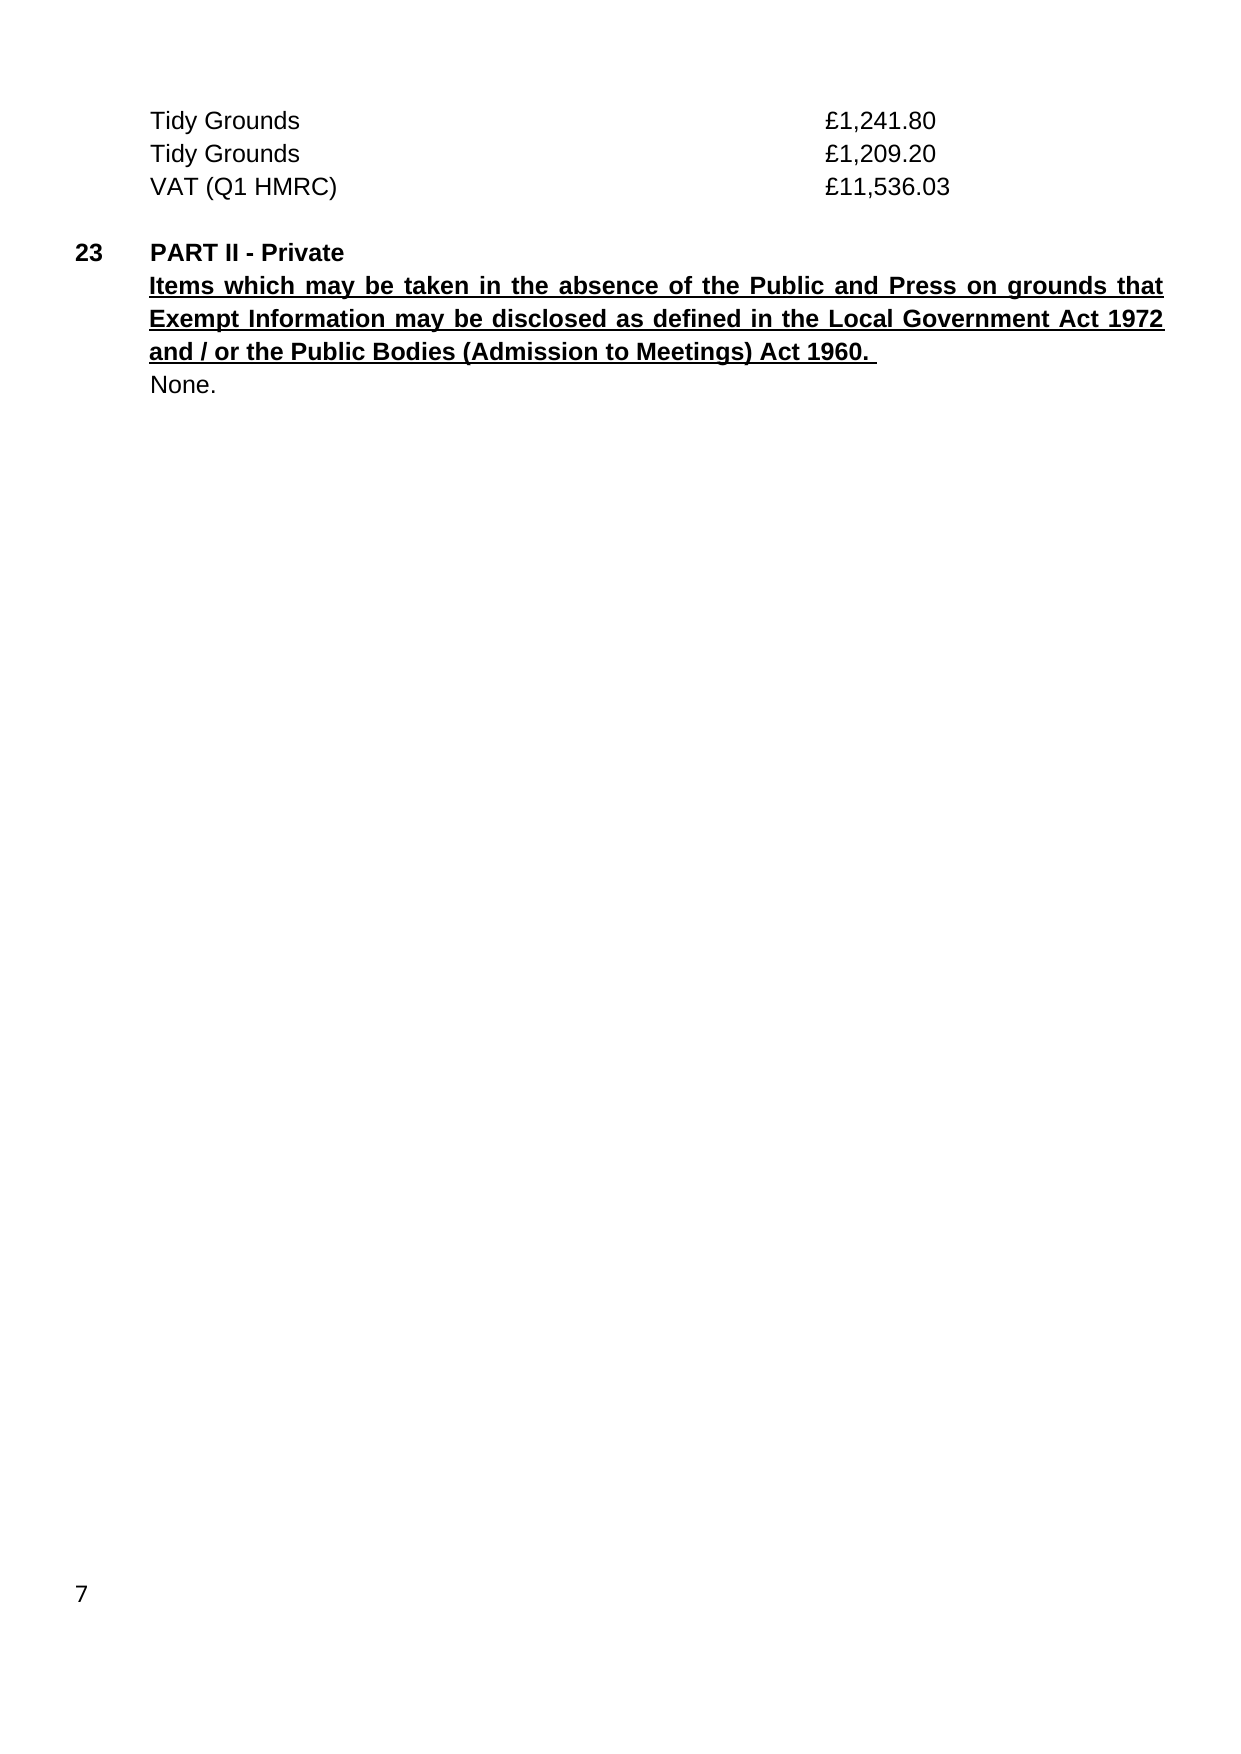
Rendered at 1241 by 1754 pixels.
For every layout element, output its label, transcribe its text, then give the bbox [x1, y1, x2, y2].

text None. [75, 370, 1165, 399]
text 23 PART II - Private [75, 238, 1165, 267]
text Items which may be taken in the absence of the Public and Press on grounds that Exempt Information may be disclosed as defined in the Local Government Act 1972 and / or the Public Bodies (Admission to Meetings) Act 1960. [149, 331, 1165, 366]
text VAT (Q1 HMRC) £11,536.03 [75, 172, 1165, 234]
text Tidy Grounds £1,241.80 [75, 106, 1165, 135]
text Tidy Grounds £1,209.20 [75, 139, 1165, 168]
text Items which may be taken in the absence of the Public and Press on grounds that Exempt Information may be disclosed as defined in the Local Government Act 1972 and / or the Public Bodies (Admission to Meetings) Act 1960. [149, 271, 1165, 329]
